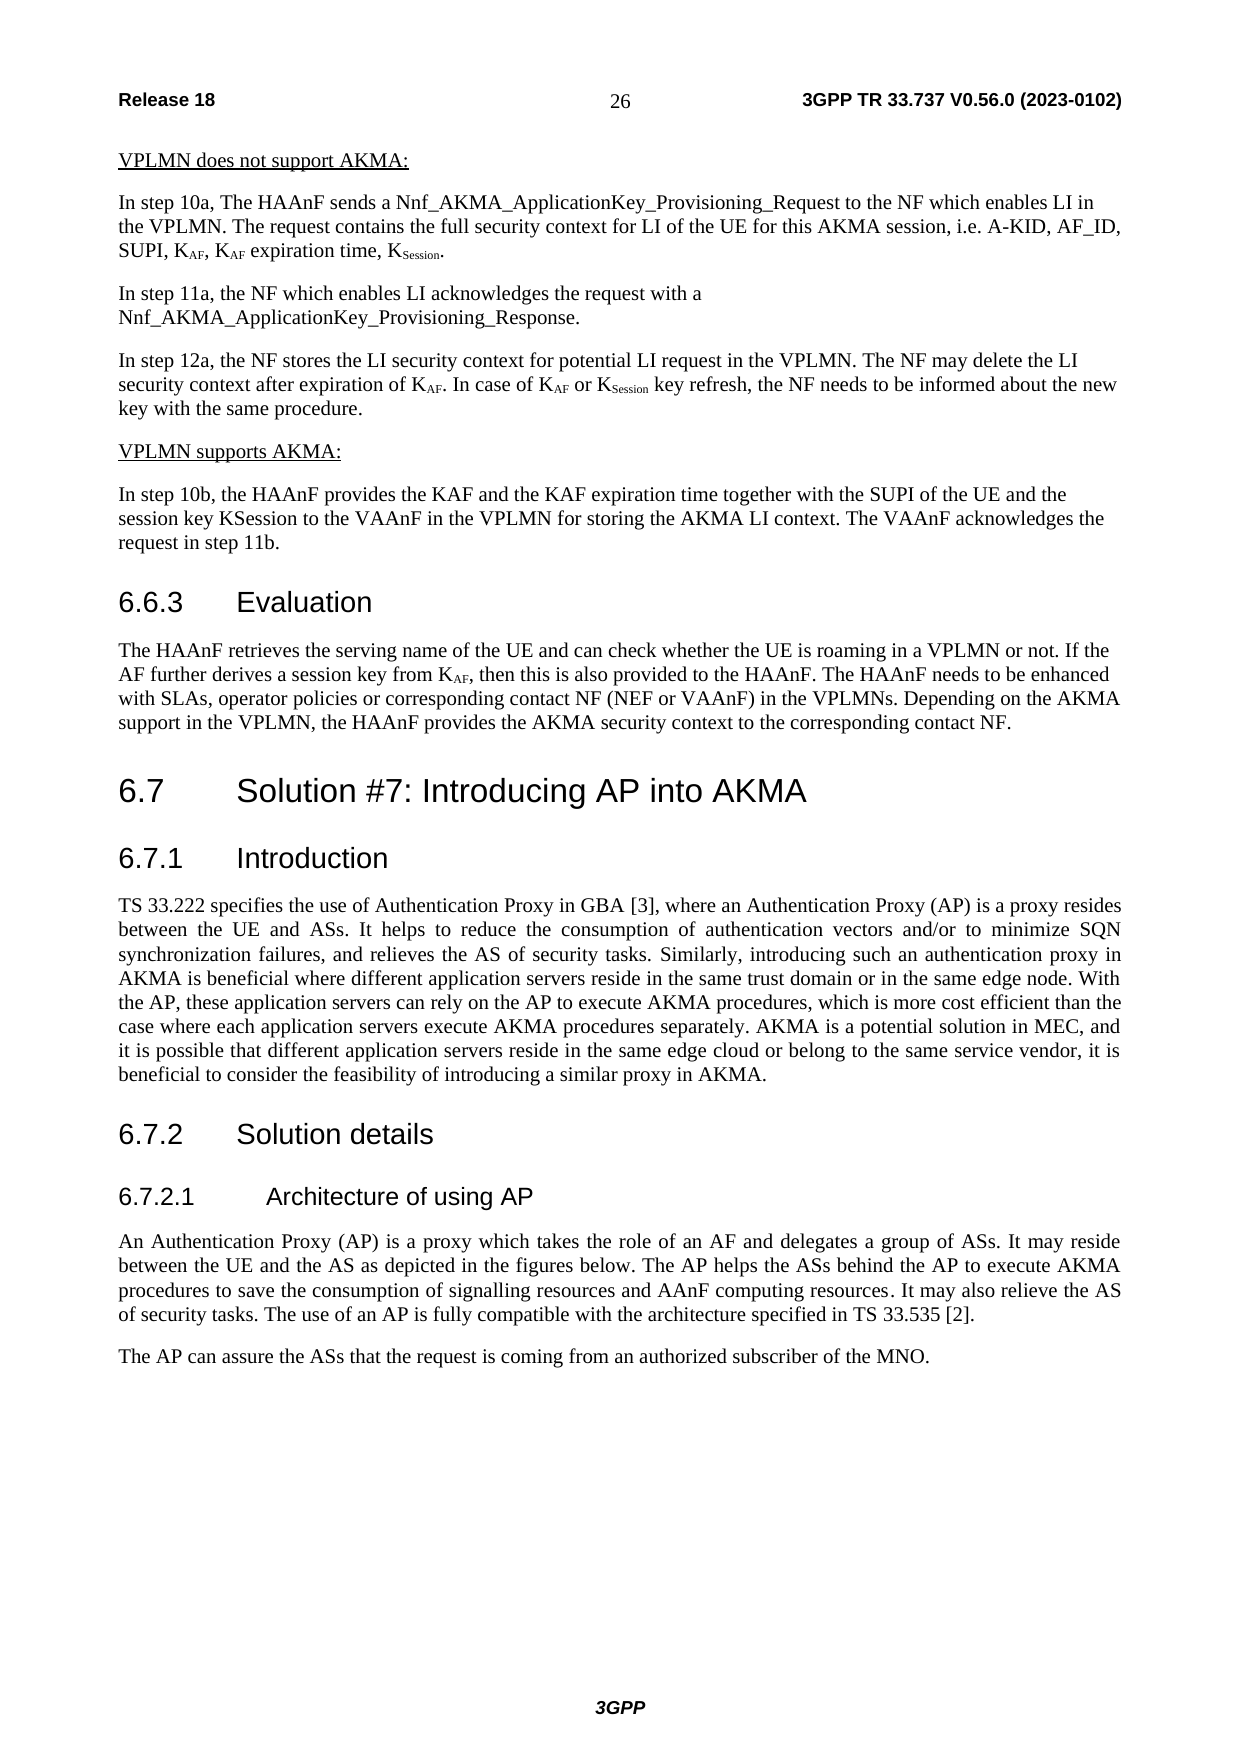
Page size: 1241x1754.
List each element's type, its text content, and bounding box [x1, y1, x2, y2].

subtitle 6.7.2.1 Architecture of using AP [118, 1182, 1122, 1211]
subtitle 6.6.3 Evaluation [118, 585, 1122, 619]
subtitle 6.7 Solution #7: Introducing AP into AKMA [118, 771, 1122, 810]
text In step 10b, the HAAnF provides the KAF and the KAF expiration time together with the SUPI of the UE and the session key KSession to the VAAnF in the VPLMN for storing the AKMA LI context. The VAAnF acknowledges the request in step 11b. [118, 482, 1122, 554]
text The HAAnF retrieves the serving name of the UE and can check whether the UE is roaming in a VPLMN or not. If the AF further derives a session key from KAF, then this is also provided to the HAAnF. The HAAnF needs to be enhanced with SLAs, operator policies or corresponding contact NF (NEF or VAAnF) in the VPLMNs. Depending on the AKMA support in the VPLMN, the HAAnF provides the AKMA security context to the corresponding contact NF. [118, 638, 1122, 734]
text In step 12a, the NF stores the LI security context for potential LI request in the VPLMN. The NF may delete the LI security context after expiration of KAF. In case of KAF or KSession key refresh, the NF needs to be informed about the new key with the same procedure. [118, 348, 1122, 420]
text VPLMN does not support AKMA: [118, 147, 1122, 172]
text In step 10a, The HAAnF sends a Nnf_AKMA_ApplicationKey_Provisioning_Request to the NF which enables LI in the VPLMN. The request contains the full security context for LI of the UE for this AKMA session, i.e. A-KID, AF_ID, SUPI, KAF, KAF expiration time, KSession. [118, 190, 1122, 262]
text An Authentication Proxy (AP) is a proxy which takes the role of an AF and delegates a group of ASs. It may reside between the UE and the AS as depicted in the figures below. The AP helps the ASs behind the AP to execute AKMA procedures to save the consumption of signalling resources and AAnF computing resources. It may also relieve the AS of security tasks. The use of an AP is fully compatible with the architecture specified in TS 33.535 [2]. [118, 1229, 1122, 1326]
text In step 11a, the NF which enables LI acknowledges the request with a Nnf_AKMA_ApplicationKey_Provisioning_Response. [118, 281, 1122, 329]
subtitle 6.7.1 Introduction [118, 841, 1122, 874]
text TS 33.222 specifies the use of Authentication Proxy in GBA [3], where an Authentication Proxy (AP) is a proxy resides between the UE and ASs. It helps to reduce the consumption of authentication vectors and/or to minimize SQN synchronization failures, and relieves the AS of security tasks. Similarly, introducing such an authentication proxy in AKMA is beneficial where different application servers reside in the same trust domain or in the same edge node. With the AP, these application servers can rely on the AP to execute AKMA procedures, which is more cost efficient than the case where each application servers execute AKMA procedures separately. AKMA is a potential solution in MEC, and it is possible that different application servers reside in the same edge cloud or belong to the same service vendor, it is beneficial to consider the feasibility of introducing a similar proxy in AKMA. [118, 893, 1122, 1086]
text The AP can assure the ASs that the request is coming from an authorized subscriber of the MNO. [118, 1344, 1122, 1368]
text VPLMN supports AKMA: [118, 439, 1122, 463]
subtitle 6.7.2 Solution details [118, 1117, 1122, 1151]
